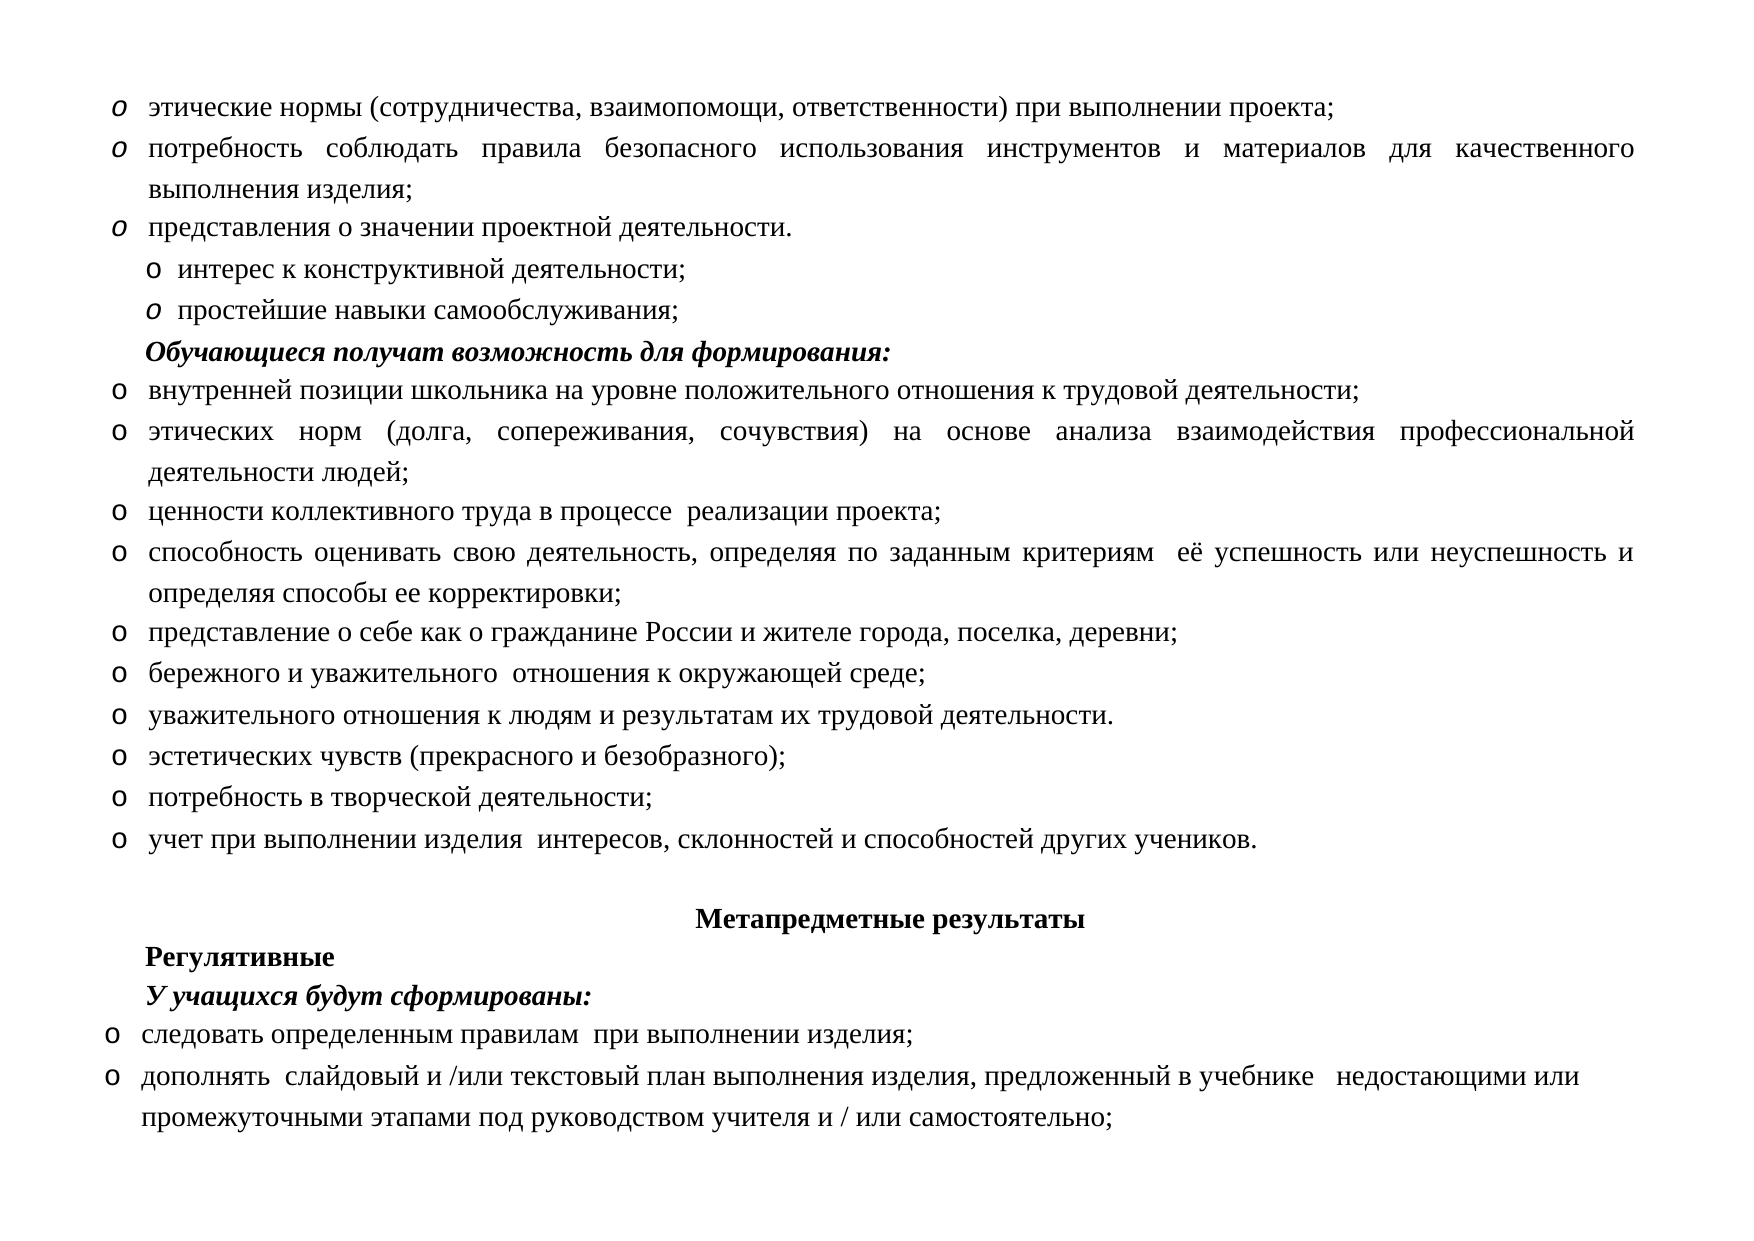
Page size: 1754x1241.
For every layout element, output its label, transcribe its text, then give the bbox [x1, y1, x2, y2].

text Регулятивные [103, 939, 1636, 973]
list интерес к конструктивной деятельности; [103, 251, 1636, 287]
text Метапредметные результаты [103, 901, 1636, 934]
list уважительного отношения к людям и результатам их трудовой деятельности. [111, 697, 1636, 733]
list этические нормы (сотрудничества, взаимопомощи, ответственности) при выполнении проекта; [111, 89, 1636, 125]
list представление о себе как о гражданине России и жителе города, поселка, деревни; [111, 614, 1636, 650]
list ценности коллективного труда в процессе реализации проекта; [111, 493, 1636, 529]
list этических норм (долга, сопереживания, сочувствия) на основе анализа взаимодействия профессиональной деятельности людей; [111, 413, 1636, 488]
list потребность соблюдать правила безопасного использования инструментов и материалов для качественного выполнения изделия; [111, 130, 1636, 204]
list представления о значении проектной деятельности. [111, 209, 1636, 246]
list внутренней позиции школьника на уровне положительного отношения к трудовой деятельности; [111, 372, 1636, 408]
text У учащихся будут сформированы: [103, 978, 1636, 1011]
list эстетических чувств (прекрасного и безобразного); [111, 738, 1636, 774]
list бережного и уважительного отношения к окружающей среде; [111, 655, 1636, 691]
list простейшие навыки самообслуживания; [103, 292, 1636, 328]
list дополнять слайдовый и /или текстовый план выполнения изделия, предложенный в учебнике недостающими или промежуточными этапами под руководством учителя и / или самостоятельно; [103, 1058, 1636, 1132]
text Обучающиеся получат возможность для формирования: [103, 334, 1636, 367]
list учет при выполнении изделия интересов, склонностей и способностей других учеников. [111, 821, 1636, 857]
list способность оценивать свою деятельность, определяя по заданным критериям её успешность или неуспешность и определяя способы ее корректировки; [111, 534, 1636, 609]
list потребность в творческой деятельности; [111, 779, 1636, 816]
list следовать определенным правилам при выполнении изделия; [103, 1016, 1636, 1052]
